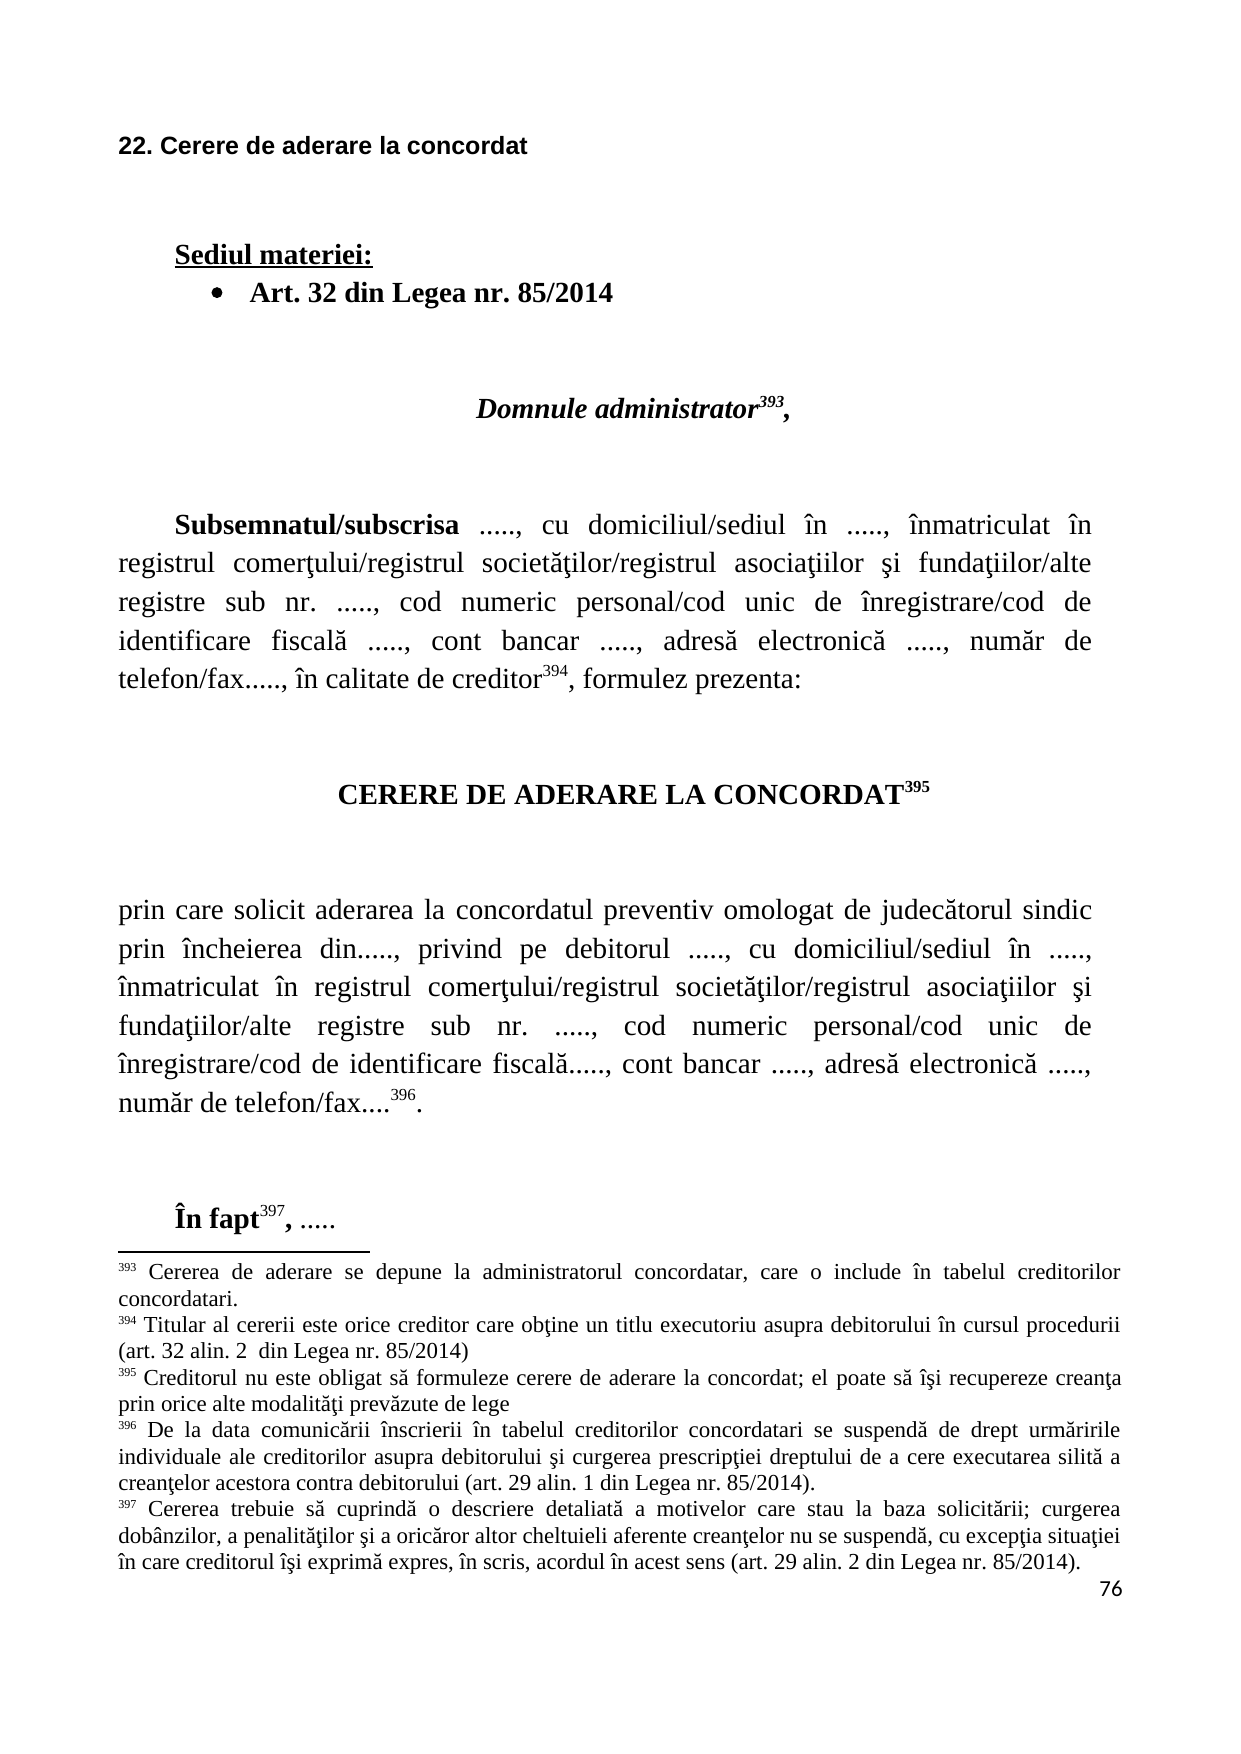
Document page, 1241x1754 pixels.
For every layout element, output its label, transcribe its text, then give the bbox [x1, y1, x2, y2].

text Sediul materiei: [118, 237, 1122, 271]
subtitle 22. Cerere de aderare la concordat [118, 131, 1122, 160]
text prin care solicit aderarea la concordatul preventiv omologat de judecătorul sindic prin încheierea din....., privind pe debitorul ....., cu domiciliul/sediul în ....., înmatriculat în registrul comerţului/registrul societăţilor/registrul asociaţiilor şi fundaţiilor/alte registre sub nr. ....., cod numeric personal/cod unic de înregistrare/cod de identificare fiscală....., cont bancar ....., adresă electronică ....., număr de telefon/fax..... [118, 892, 1093, 1119]
text În fapt, ..... [118, 1201, 1093, 1234]
list Art. 32 din Legea nr. 85/2014 [212, 276, 1122, 309]
text Domnule administrator, [118, 391, 1093, 425]
text Subsemnatul/subscrisa ....., cu domiciliul/sediul în ....., înmatriculat în registrul comerţului/registrul societăţilor/registrul asociaţiilor şi fundaţiilor/alte registre sub nr. ....., cod numeric personal/cod unic de înregistrare/cod de identificare fiscală ....., cont bancar ....., adresă electronică ....., număr de telefon/fax....., în calitate de creditor, formulez prezenta: [118, 507, 1093, 695]
text CERERE DE ADERARE LA CONCORDAT [118, 777, 1093, 810]
